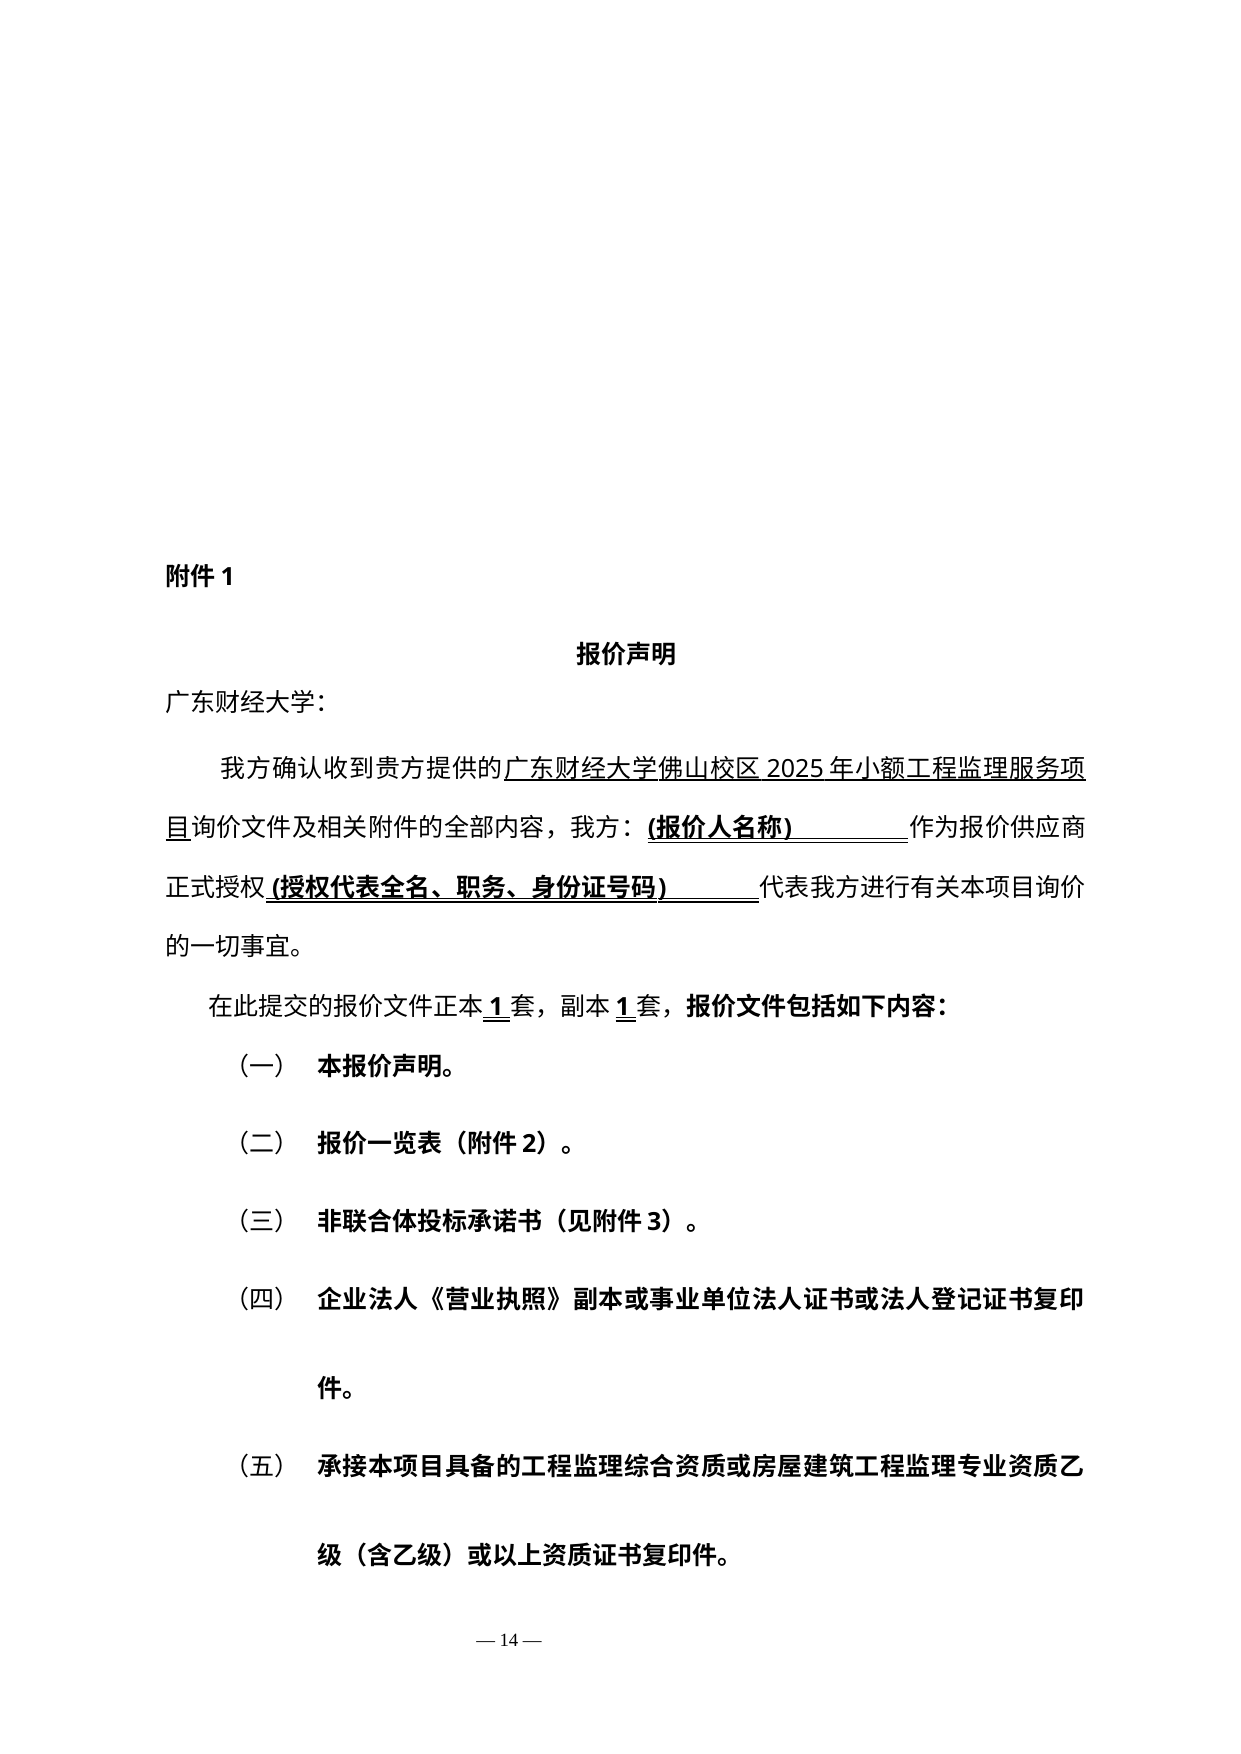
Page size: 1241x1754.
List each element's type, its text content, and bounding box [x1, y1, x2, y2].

list 报价一览表（附件2）。 [224, 1112, 1087, 1172]
text 广东财经大学： [165, 682, 1078, 718]
list 承接本项目具备的工程监理综合资质或房屋建筑工程监理专业资质乙级（含乙级）或以上资质证书复印件。 [224, 1434, 1087, 1583]
list 非联合体投标承诺书（见附件3）。 [224, 1190, 1087, 1249]
text 我方确认收到贵方提供的广东财经大学佛山校区2025年小额工程监理服务项目询价文件及相关附件的全部内容，我方：(报价人名称) 作为报价供应商正式授权 (授权代表全名、职务、身份证号码) 代表我方进行有关本项目询价的一切事宜。 [165, 736, 1087, 975]
text 附件1 [165, 545, 1087, 604]
text 在此提交的报价文件正本 1 套，副本 1 套，报价文件包括如下内容： [165, 975, 1087, 1034]
list 企业法人《营业执照》副本或事业单位法人证书或法人登记证书复印件。 [224, 1267, 1087, 1416]
text 报价声明 [165, 622, 1087, 682]
list 本报价声明。 [224, 1034, 1087, 1094]
